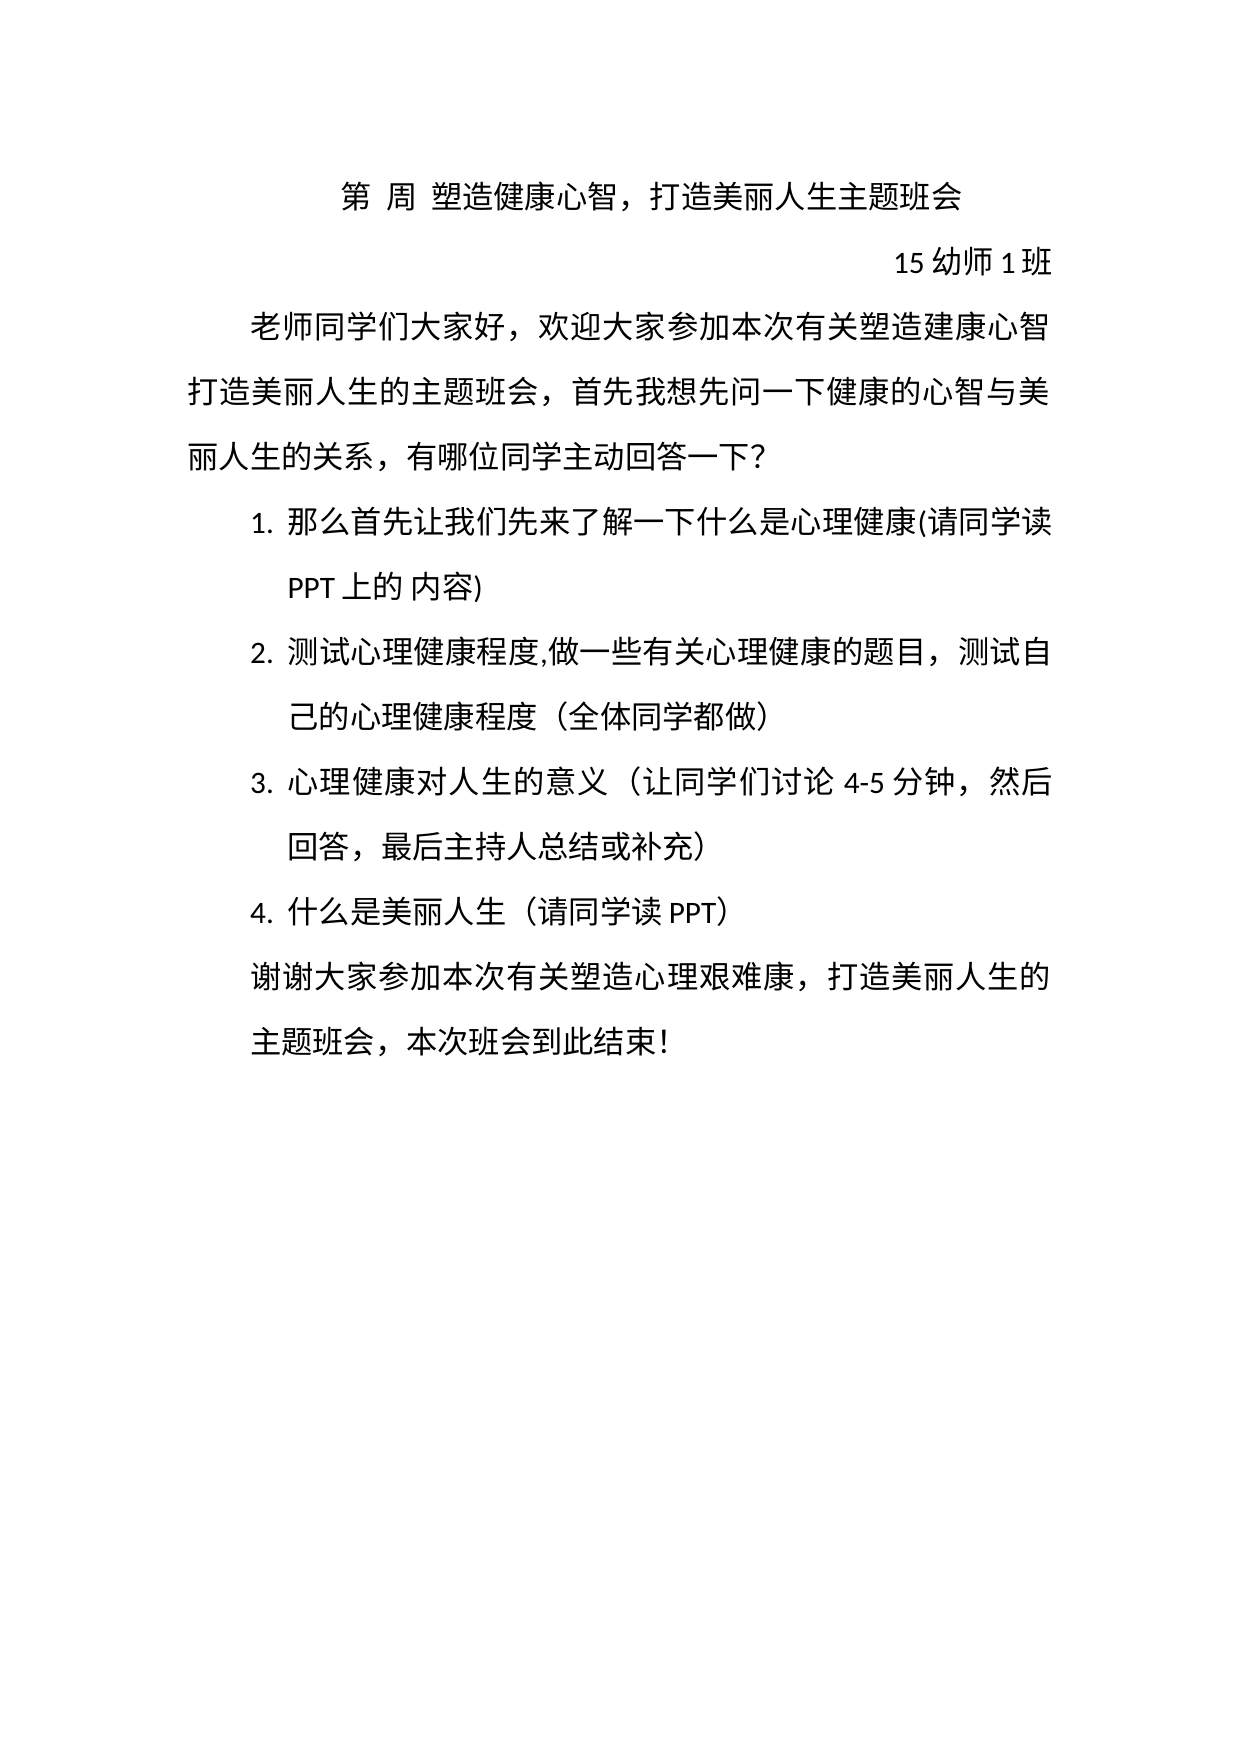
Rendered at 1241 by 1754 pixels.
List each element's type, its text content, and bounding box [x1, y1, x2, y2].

list 什么是美丽人生（请同学读PPT） [250, 877, 1053, 942]
list 心理健康对人生的意义（让同学们讨论4-5分钟，然后回答，最后主持人总结或补充） [250, 747, 1053, 877]
text 老师同学们大家好，欢迎大家参加本次有关塑造建康心智，打造美丽人生的主题班会，首先我想先问一下健康的心智与美丽人生的关系，有哪位同学主动回答一下？ [187, 292, 1053, 487]
list 测试心理健康程度,做一些有关心理健康的题目，测试自己的心理健康程度（全体同学都做） [250, 617, 1053, 747]
text 15幼师1班 [187, 227, 1053, 292]
list 那么首先让我们先来了解一下什么是心理健康(请同学读PPT上的 内容) [250, 487, 1053, 617]
text 谢谢大家参加本次有关塑造心理艰难康，打造美丽人生的主题班会，本次班会到此结束！ [250, 942, 1053, 1072]
text 第 周 塑造健康心智，打造美丽人生主题班会 [187, 162, 1053, 227]
